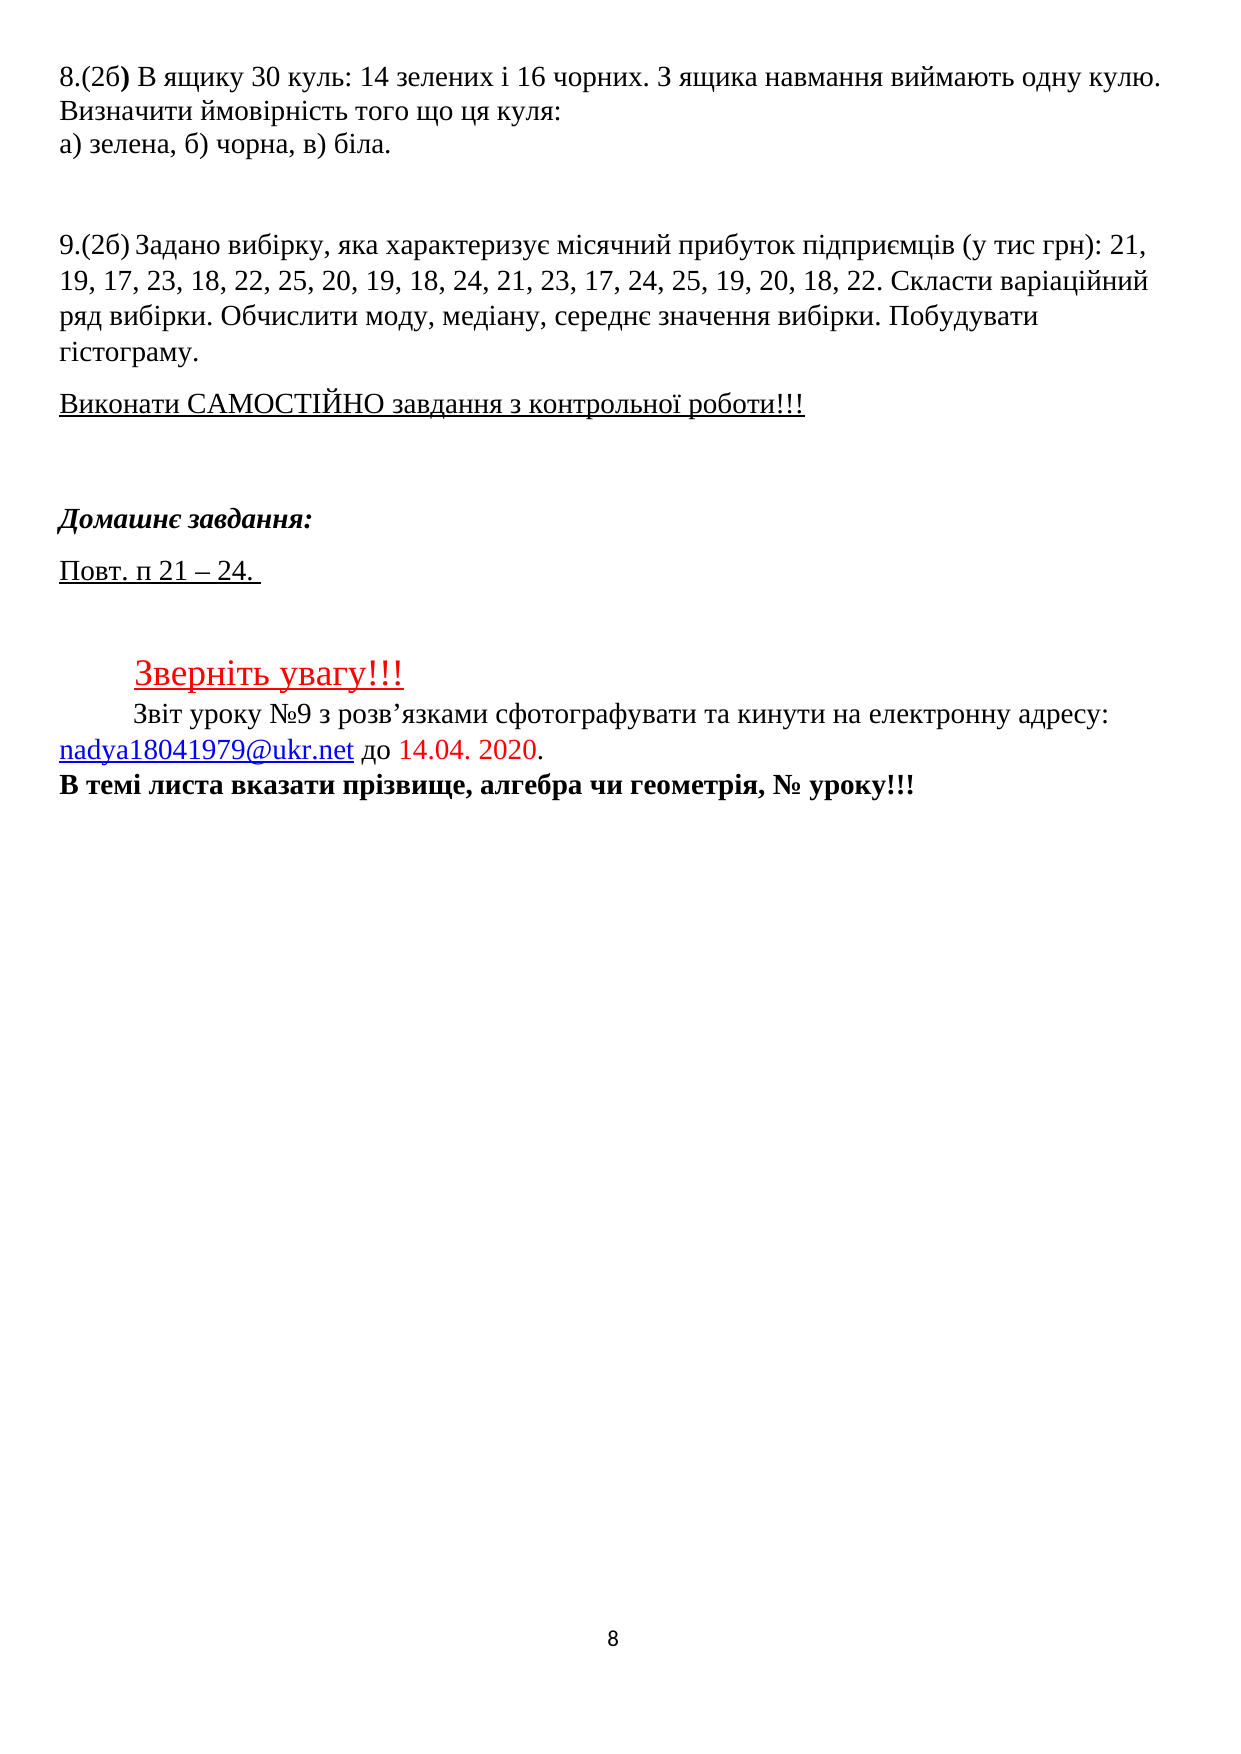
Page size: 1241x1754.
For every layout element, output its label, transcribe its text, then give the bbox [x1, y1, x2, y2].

text 9.(2б) Задано вибірку, яка характеризує місячний прибуток підприємців (у тис грн): 21, 19, 17, 23, 18, 22, 25, 20, 19, 18, 24, 21, 23, 17, 24, 25, 19, 20, 18, 22. Скласти варіаційний ряд вибірки. Обчислити моду, медіану, середнє значення вибірки. Побудувати гістограму. [59, 227, 1167, 368]
list Виконати САМОСТІЙНО завдання з контрольної роботи!!! [59, 386, 1167, 420]
text Повт. п 21 – 24. [59, 553, 1167, 586]
list В темі листа вказати прізвище, алгебра чи геометрія, № уроку!!! [59, 767, 1167, 801]
text Домашнє завдання: [59, 501, 1167, 534]
list Звіт уроку №9 з розв’язками сфотографувати та кинути на електронну адресу: nadya18041979@ukr.net до 14.04. 2020. [59, 696, 1167, 765]
text 8.(2б) В ящику 30 куль: 14 зелених і 16 чорних. З ящика навмання виймають одну кулю. Визначити ймовірність того що ця куля: а) зелена, б) чорна, в) біла. [59, 59, 1167, 160]
list Зверніть увагу!!! [134, 651, 1167, 694]
